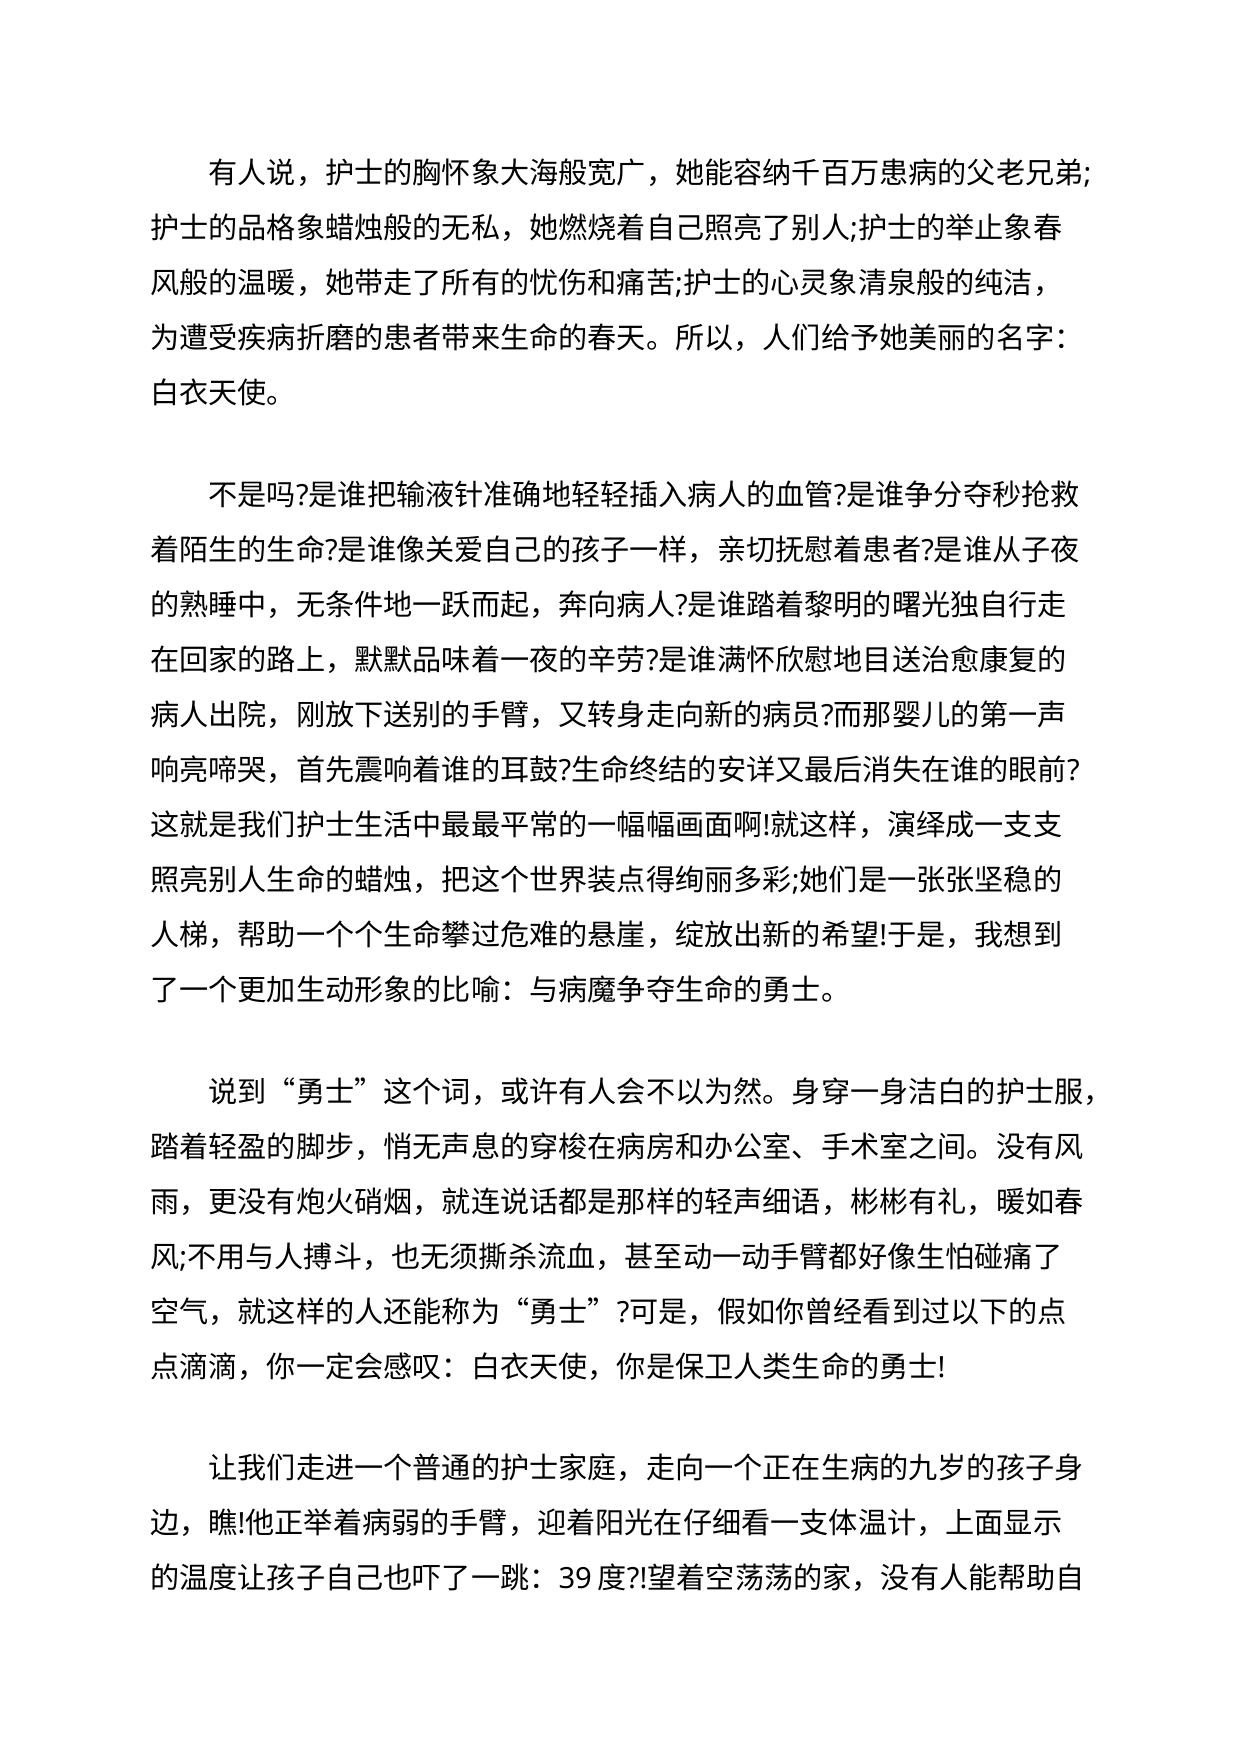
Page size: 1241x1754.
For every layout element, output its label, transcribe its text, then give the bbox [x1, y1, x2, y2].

text 说到“勇士”这个词，或许有人会不以为然。身穿一身洁白的护士服，踏着轻盈的脚步，悄无声息的穿梭在病房和办公室、手术室之间。没有风雨，更没有炮火硝烟，就连说话都是那样的轻声细语，彬彬有礼，暖如春风;不用与人搏斗，也无须撕杀流血，甚至动一动手臂都好像生怕碰痛了空气，就这样的人还能称为“勇士”?可是，假如你曾经看到过以下的点点滴滴，你一定会感叹：白衣天使，你是保卫人类生命的勇士! [150, 1068, 1090, 1386]
text 有人说，护士的胸怀象大海般宽广，她能容纳千百万患病的父老兄弟;护士的品格象蜡烛般的无私，她燃烧着自己照亮了别人;护士的举止象春风般的温暖，她带走了所有的忧伤和痛苦;护士的心灵象清泉般的纯洁，为遭受疾病折磨的患者带来生命的春天。所以，人们给予她美丽的名字：白衣天使。 [150, 150, 1090, 412]
text 不是吗?是谁把输液针准确地轻轻插入病人的血管?是谁争分夺秒抢救着陌生的生命?是谁像关爱自己的孩子一样，亲切抚慰着患者?是谁从子夜的熟睡中，无条件地一跃而起，奔向病人?是谁踏着黎明的曙光独自行走在回家的路上，默默品味着一夜的辛劳?是谁满怀欣慰地目送治愈康复的病人出院，刚放下送别的手臂，又转身走向新的病员?而那婴儿的第一声响亮啼哭，首先震响着谁的耳鼓?生命终结的安详又最后消失在谁的眼前?这就是我们护士生活中最最平常的一幅幅画面啊!就这样，演绎成一支支照亮别人生命的蜡烛，把这个世界装点得绚丽多彩;她们是一张张坚稳的人梯，帮助一个个生命攀过危难的悬崖，绽放出新的希望!于是，我想到了一个更加生动形象的比喻：与病魔争夺生命的勇士。 [150, 472, 1090, 1009]
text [150, 1445, 1090, 1597]
